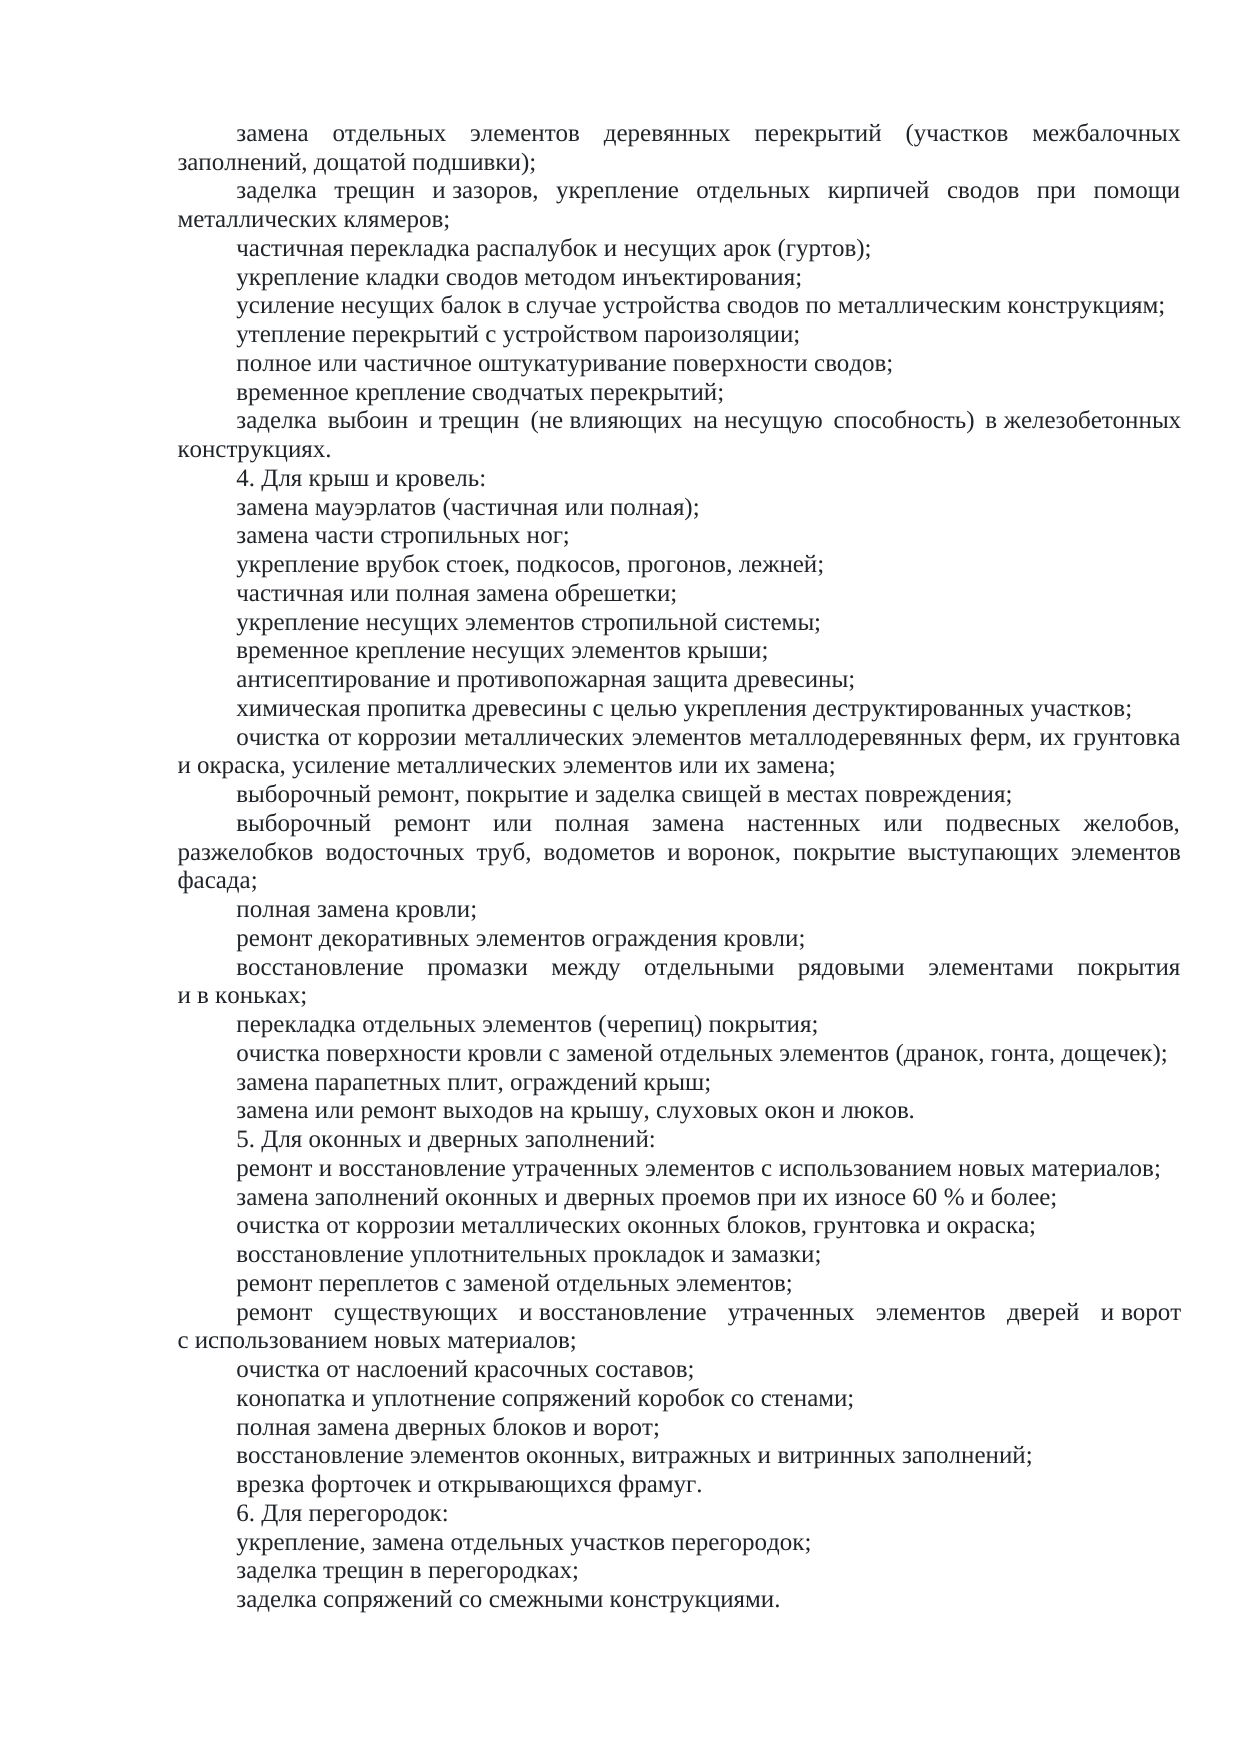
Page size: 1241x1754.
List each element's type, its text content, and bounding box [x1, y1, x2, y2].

text ремонт декоративных элементов ограждения кровли; [177, 923, 1181, 952]
text замена части стропильных ног; [177, 521, 1181, 549]
text полная замена кровли; [177, 894, 1181, 923]
text восстановление уплотнительных прокладок и замазки; [177, 1239, 1181, 1268]
text укрепление несущих элементов стропильной системы; [177, 607, 1181, 636]
text выборочный ремонт или полная замена настенных или подвесных желобов, разжелобков водосточных труб, водометов и воронок, покрытие выступающих элементов фасада; [177, 808, 1181, 894]
text ремонт существующих и восстановление утраченных элементов дверей и ворот с использованием новых материалов; [177, 1297, 1181, 1354]
text замена парапетных плит, ограждений крыш; [177, 1067, 1181, 1096]
text ремонт и восстановление утраченных элементов с использованием новых материалов; [177, 1153, 1181, 1182]
text заделка выбоин и трещин (не влияющих на несущую способность) в железобетонных конструкциях. [177, 406, 1181, 463]
text конопатка и уплотнение сопряжений коробок со стенами; [177, 1383, 1181, 1412]
text антисептирование и противопожарная защита древесины; [177, 664, 1181, 693]
text выборочный ремонт, покрытие и заделка свищей в местах повреждения; [177, 779, 1181, 808]
text утепление перекрытий с устройством пароизоляции; [177, 319, 1181, 348]
text очистка от коррозии металлических оконных блоков, грунтовка и окраска; [177, 1211, 1181, 1239]
text временное крепление несущих элементов крыши; [177, 636, 1181, 664]
text заделка трещин в перегородках; [177, 1556, 1181, 1584]
text восстановление промазки между отдельными рядовыми элементами покрытия и в коньках; [177, 952, 1181, 1009]
text очистка поверхности кровли с заменой отдельных элементов (дранок, гонта, дощечек); [177, 1038, 1181, 1067]
text укрепление, замена отдельных участков перегородок; [177, 1527, 1181, 1556]
text очистка от коррозии металлических элементов металлодеревянных ферм, их грунтовка и окраска, усиление металлических элементов или их замена; [177, 722, 1181, 779]
text полное или частичное оштукатуривание поверхности сводов; [177, 348, 1181, 377]
text перекладка отдельных элементов (черепиц) покрытия; [177, 1009, 1181, 1038]
text замена заполнений оконных и дверных проемов при их износе 60 % и более; [177, 1182, 1181, 1211]
text замена или ремонт выходов на крышу, слуховых окон и люков. [177, 1096, 1181, 1124]
text частичная или полная замена обрешетки; [177, 578, 1181, 607]
text усиление несущих балок в случае устройства сводов по металлическим конструкциям; [177, 291, 1181, 319]
text заделка трещин и зазоров, укрепление отдельных кирпичей сводов при помощи металлических клямеров; [177, 176, 1181, 233]
text химическая пропитка древесины с целью укрепления деструктированных участков; [177, 693, 1181, 722]
text восстановление элементов оконных, витражных и витринных заполнений; [177, 1441, 1181, 1469]
text ремонт переплетов с заменой отдельных элементов; [177, 1268, 1181, 1297]
text временное крепление сводчатых перекрытий; [177, 377, 1181, 406]
text 4. Для крыш и кровель: [177, 463, 1181, 492]
text замена отдельных элементов деревянных перекрытий (участков межбалочных заполнений, дощатой подшивки); [177, 118, 1181, 176]
text очистка от наслоений красочных составов; [177, 1354, 1181, 1383]
text врезка форточек и открывающихся фрамуг. [177, 1469, 1181, 1498]
text укрепление кладки сводов методом инъектирования; [177, 262, 1181, 291]
text 5. Для оконных и дверных заполнений: [177, 1124, 1181, 1153]
text заделка сопряжений со смежными конструкциями. [177, 1584, 1181, 1613]
text 6. Для перегородок: [177, 1498, 1181, 1527]
text замена мауэрлатов (частичная или полная); [177, 492, 1181, 521]
text частичная перекладка распалубок и несущих арок (гуртов); [177, 233, 1181, 262]
text полная замена дверных блоков и ворот; [177, 1412, 1181, 1441]
text укрепление врубок стоек, подкосов, прогонов, лежней; [177, 549, 1181, 578]
